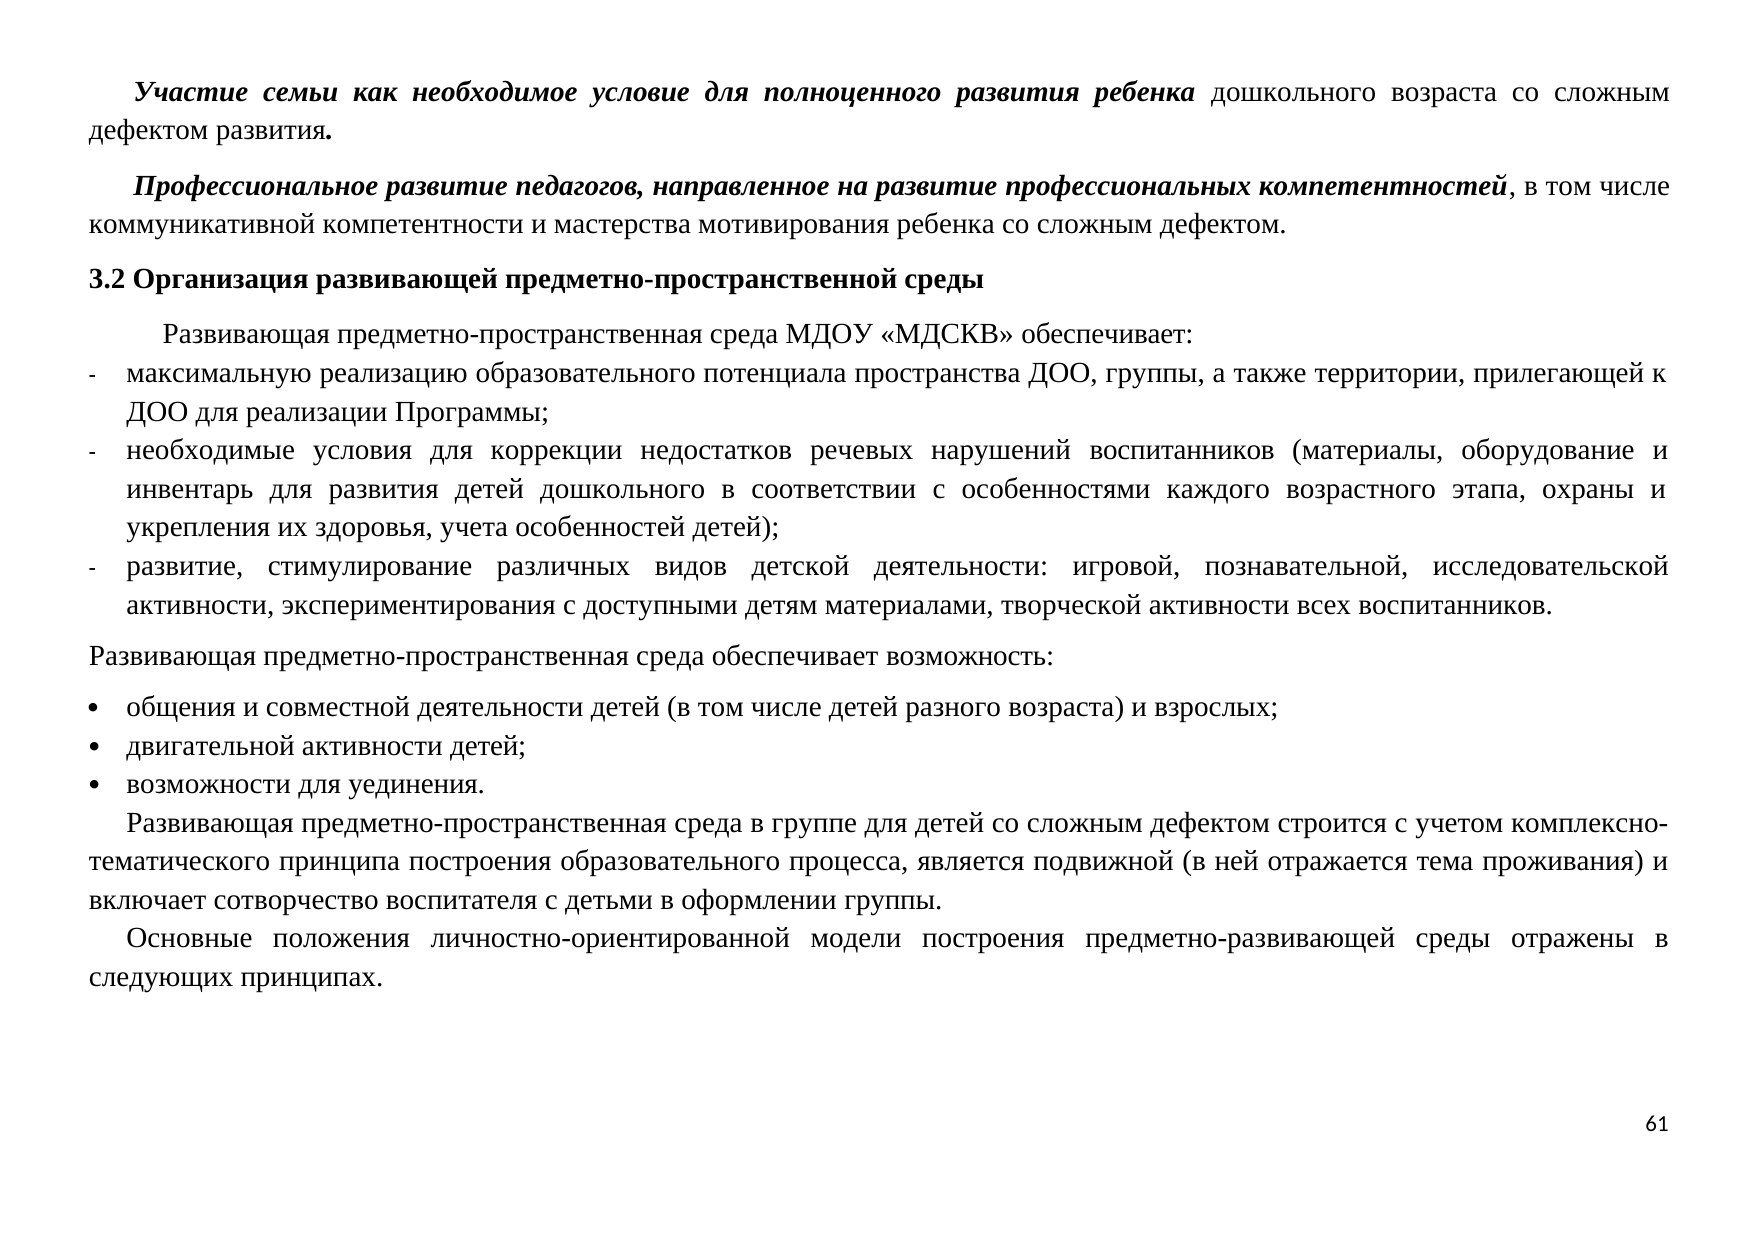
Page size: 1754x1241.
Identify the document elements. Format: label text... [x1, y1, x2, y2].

text Развивающая предметно-пространственная среда в группе для детей со сложным дефектом строится с учетом комплексно-тематического принципа построения образовательного процесса, является подвижной (в ней отражается тема проживания) и включает сотворчество воспитателя с детьми в оформлении группы. [89, 805, 1670, 916]
text Основные положения личностно-ориентированной модели построения предметно-развивающей среды отражены в следующих принципах. [89, 921, 1670, 993]
text Развивающая предметно-пространственная среда МДОУ «МДСКВ» обеспечивает: [89, 317, 1668, 350]
list общения и совместной деятельности детей (в том числе детей разного возраста) и взрослых; [89, 689, 1608, 723]
text Профессиональное развитие педагогов, направленное на развитие профессиональных компетентностей, в том числе коммуникативной компетентности и мастерства мотивирования ребенка со сложным дефектом. [89, 168, 1670, 240]
list развитие, стимулирование различных видов детской деятельности: игровой, познавательной, исследовательской активности, экспериментирования с доступными детям материалами, творческой активности всех воспитанников. [89, 548, 1670, 621]
list двигательной активности детей; [90, 728, 1668, 761]
text 3.2 Организация развивающей предметно-пространственной среды [89, 261, 1670, 295]
text Развивающая предметно-пространственная среда обеспечивает возможность: [89, 638, 1668, 672]
text Участие семьи как необходимое условие для полноценного развития ребенка дошкольного возраста со сложным дефектом развития. [89, 74, 1670, 146]
list возможности для уединения. [90, 766, 1668, 800]
list необходимые условия для коррекции недостатков речевых нарушений воспитанников (материалы, оборудование и инвентарь для развития детей дошкольного в соответствии с особенностями каждого возрастного этапа, охраны и укрепления их здоровья, учета особенностей детей); [89, 432, 1668, 543]
list максимальную реализацию образовательного потенциала пространства ДОО, группы, а также территории, прилегающей к ДОО для реализации Программы; [89, 355, 1668, 427]
